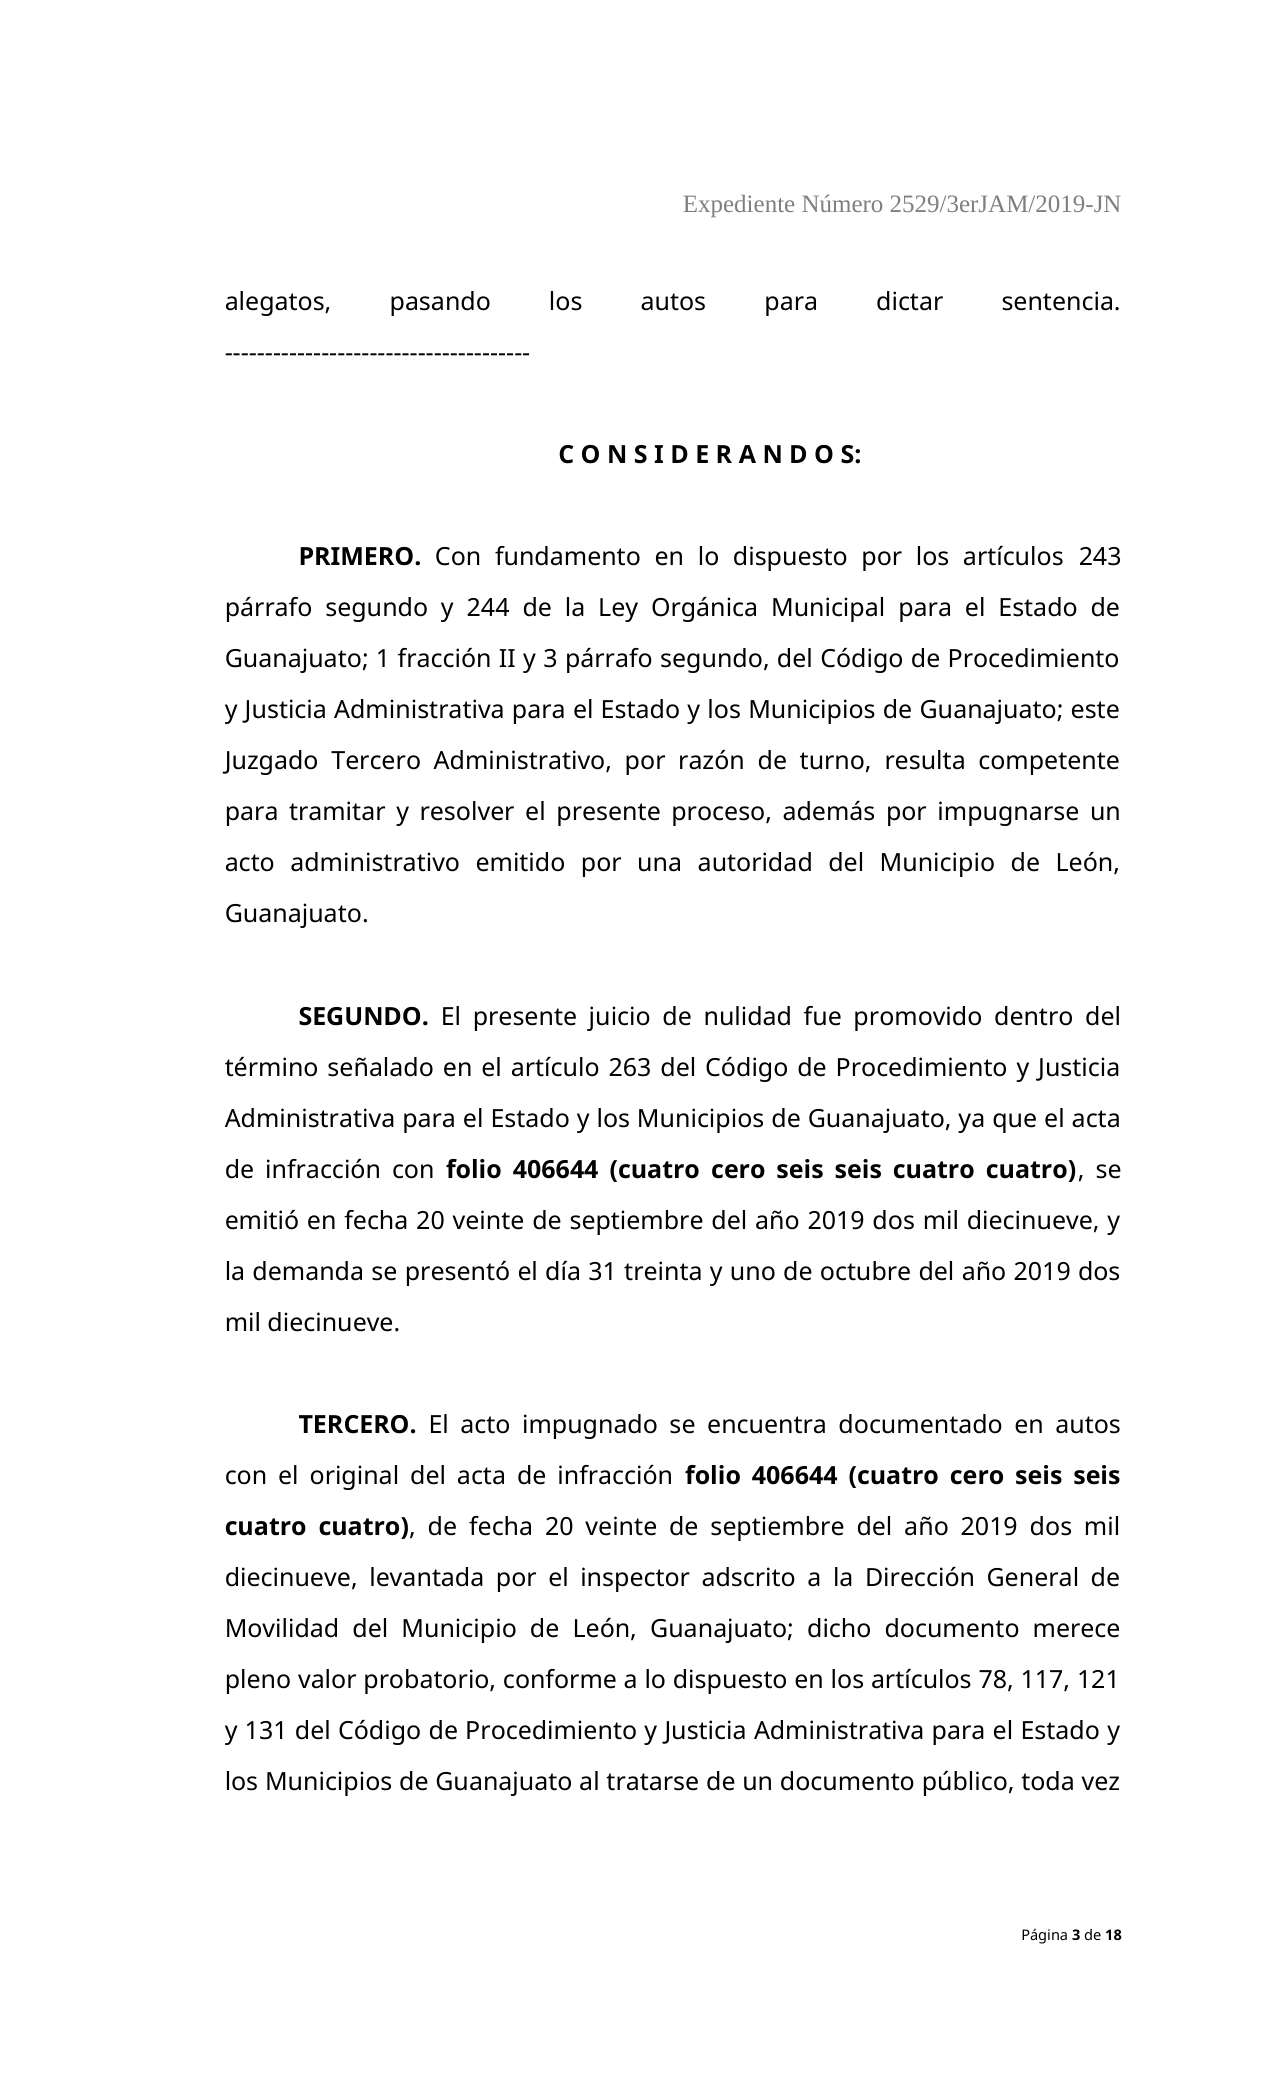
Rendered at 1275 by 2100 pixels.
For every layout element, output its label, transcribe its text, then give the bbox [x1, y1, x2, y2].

text C O N S I D E R A N D O S: [224, 437, 1121, 471]
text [224, 283, 1121, 369]
text SEGUNDO. El presente juicio de nulidad fue promovido dentro del término señalado en el artículo 263 del Código de Procedimiento y Justicia Administrativa para el Estado y los Municipios de Guanajuato, ya que el acta de infracción con folio 406644 (cuatro cero seis seis cuatro cuatro), se emitió en fecha 20 veinte de septiembre del año 2019 dos mil diecinueve, y la demanda se presentó el día 31 treinta y uno de octubre del año 2019 dos mil diecinueve. [224, 998, 1121, 1338]
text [224, 1406, 1121, 1798]
text PRIMERO. Con fundamento en lo dispuesto por los artículos 243 párrafo segundo y 244 de la Ley Orgánica Municipal para el Estado de Guanajuato; 1 fracción II y 3 párrafo segundo, del Código de Procedimiento y Justicia Administrativa para el Estado y los Municipios de Guanajuato; este Juzgado Tercero Administrativo, por razón de turno, resulta competente para tramitar y resolver el presente proceso, además por impugnarse un acto administrativo emitido por una autoridad del Municipio de León, Guanajuato. [224, 539, 1121, 930]
